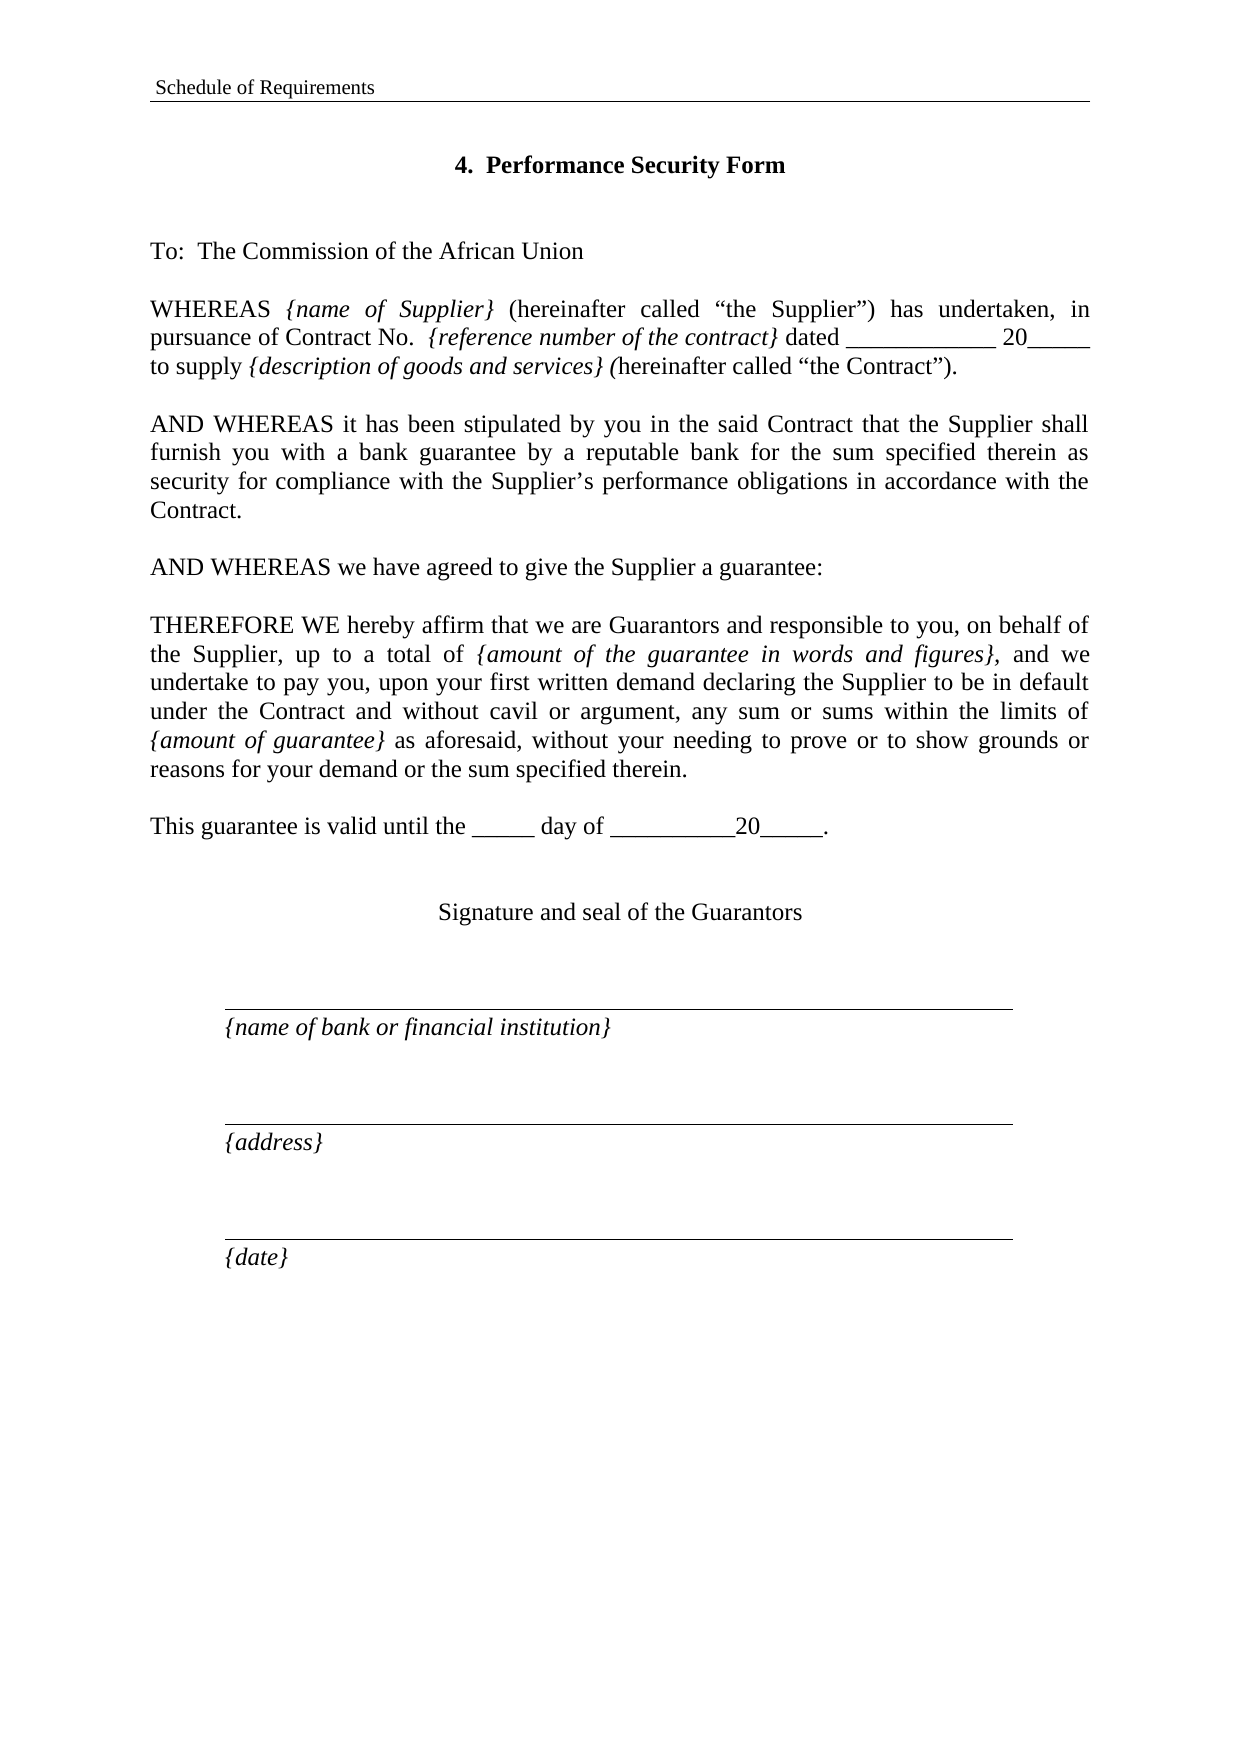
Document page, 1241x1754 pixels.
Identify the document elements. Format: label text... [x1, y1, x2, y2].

text WHEREAS {name of Supplier} (hereinafter called “the Supplier”) has undertaken, in pursuance of Contract No. {reference number of the contract} dated ____________ 20_____ to supply {description of goods and services} (hereinafter called “the Contract”). [150, 294, 1090, 380]
text AND WHEREAS it has been stipulated by you in the said Contract that the Supplier shall furnish you with a bank guarantee by a reputable bank for the sum specified therein as security for compliance with the Supplier’s performance obligations in accordance with the Contract. [150, 409, 1090, 524]
text This guarantee is valid until the _____ day of __________20_____. [150, 811, 1090, 840]
text Signature and seal of the Guarantors [150, 897, 1090, 926]
subtitle 4. Performance Security Form [150, 150, 1090, 179]
text To: The Commission of the African Union [150, 236, 1090, 265]
text {date} [225, 1242, 1090, 1271]
text THEREFORE WE hereby affirm that we are Guarantors and responsible to you, on behalf of the Supplier, up to a total of {amount of the guarantee in words and figures}, and we undertake to pay you, upon your first written demand declaring the Supplier to be in default under the Contract and without cavil or argument, any sum or sums within the limits of {amount of guarantee} as aforesaid, without your needing to prove or to show grounds or reasons for your demand or the sum specified therein. [150, 610, 1090, 782]
text {address} [225, 1127, 1090, 1156]
text {name of bank or financial institution} [225, 1012, 1090, 1041]
text AND WHEREAS we have agreed to give the Supplier a guarantee: [150, 552, 1090, 581]
